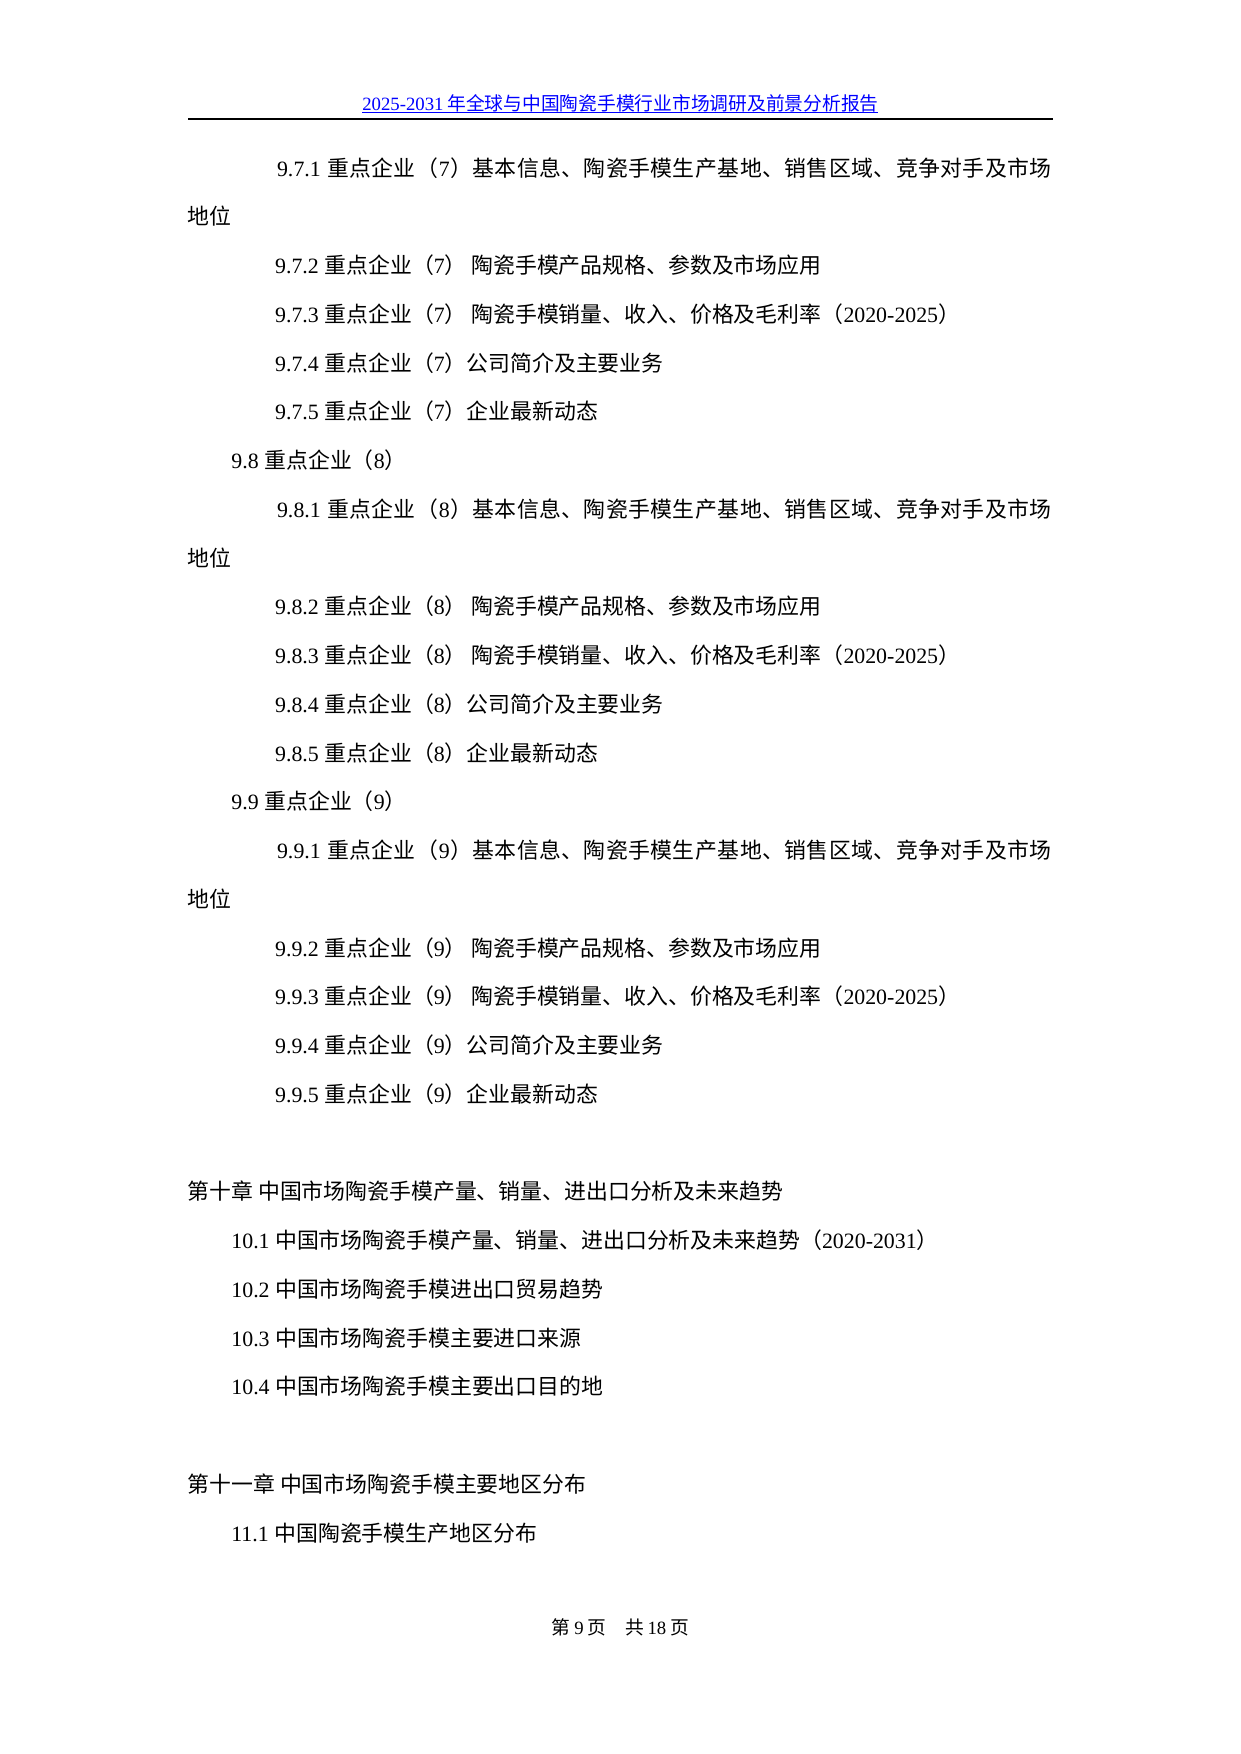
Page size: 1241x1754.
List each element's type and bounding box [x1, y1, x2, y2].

text [187, 150, 1053, 1548]
